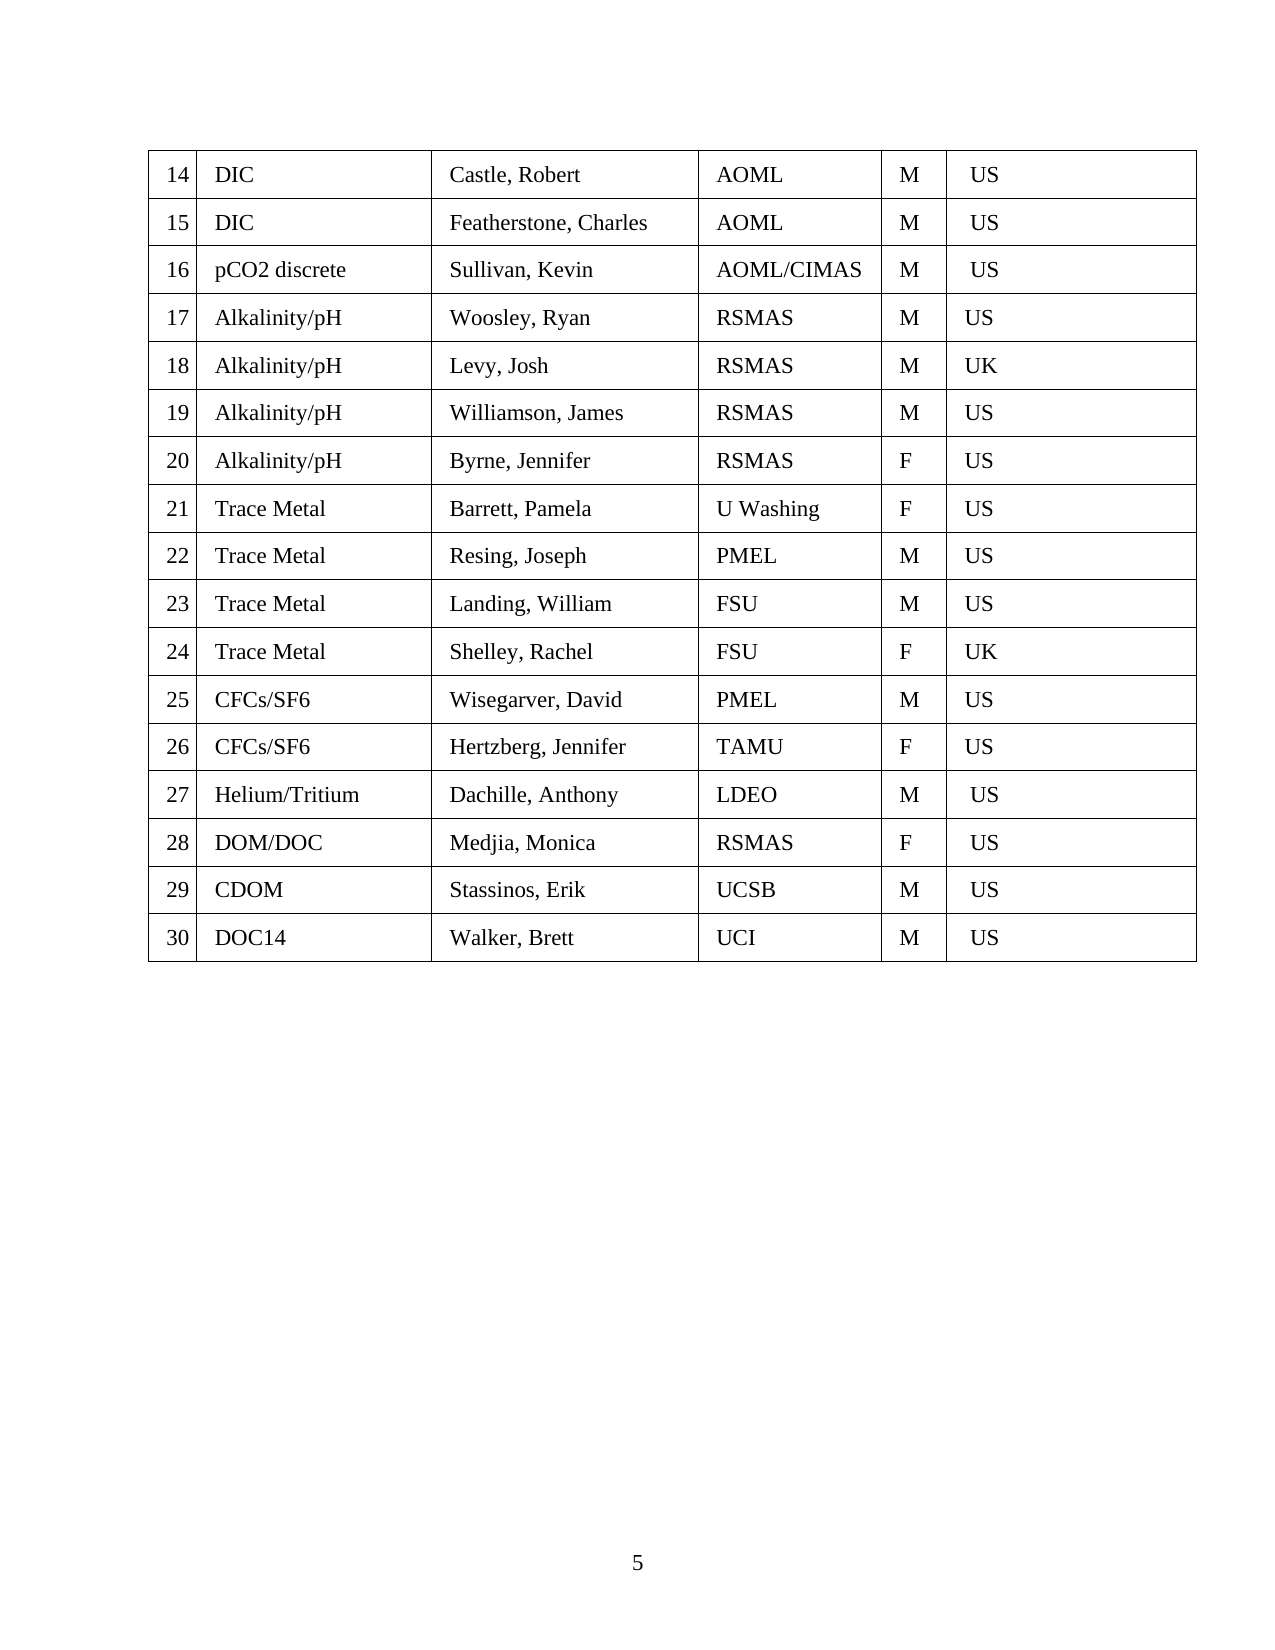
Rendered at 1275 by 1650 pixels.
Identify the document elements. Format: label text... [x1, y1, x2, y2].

table_cell CFCs/SF6 [197, 724, 431, 770]
table_cell RSMAS [699, 294, 881, 341]
table_cell M [882, 342, 946, 388]
table_cell 28 [149, 819, 196, 866]
table_cell M [882, 914, 946, 961]
table_cell 29 [149, 867, 196, 913]
table_cell FSU [699, 628, 881, 675]
table_cell Helium/Tritium [197, 771, 431, 818]
table_cell F [882, 819, 946, 866]
table_cell Alkalinity/pH [197, 294, 431, 341]
table_cell M [882, 390, 946, 436]
table_cell US [947, 437, 1196, 484]
table_cell F [882, 628, 946, 675]
table_cell UK [947, 628, 1196, 675]
table_cell US [947, 676, 1196, 722]
table_cell Medjia, Monica [432, 819, 698, 866]
table_cell 30 [149, 914, 196, 961]
table_cell UK [947, 342, 1196, 388]
table_cell US [947, 485, 1196, 532]
table_cell Walker, Brett [432, 914, 698, 961]
table_cell DOC14 [197, 914, 431, 961]
table_cell US [947, 390, 1196, 436]
table_cell RSMAS [699, 819, 881, 866]
table_cell US [947, 533, 1196, 579]
table_cell RSMAS [699, 390, 881, 436]
table_cell US [947, 914, 1196, 961]
table_cell LDEO [699, 771, 881, 818]
table_cell Trace Metal [197, 485, 431, 532]
table_cell RSMAS [699, 437, 881, 484]
table_cell DIC [197, 199, 431, 245]
table_cell F [882, 437, 946, 484]
table_cell 20 [149, 437, 196, 484]
table_cell DIC [197, 151, 431, 198]
table_cell Byrne, Jennifer [432, 437, 698, 484]
table_cell M [882, 771, 946, 818]
table_cell 24 [149, 628, 196, 675]
table_cell 17 [149, 294, 196, 341]
table_cell Castle, Robert [432, 151, 698, 198]
table_cell M [882, 676, 946, 722]
table_cell US [947, 151, 1196, 198]
table_cell US [947, 580, 1196, 627]
table_cell Dachille, Anthony [432, 771, 698, 818]
table_cell Resing, Joseph [432, 533, 698, 579]
table_cell Sullivan, Kevin [432, 246, 698, 293]
table_cell M [882, 246, 946, 293]
table_cell US [947, 294, 1196, 341]
table_cell 25 [149, 676, 196, 722]
table_cell Stassinos, Erik [432, 867, 698, 913]
table_cell U Washing [699, 485, 881, 532]
table_cell F [882, 485, 946, 532]
table_cell UCI [699, 914, 881, 961]
table_cell US [947, 199, 1196, 245]
table_cell M [882, 533, 946, 579]
table_cell pCO2 discrete [197, 246, 431, 293]
table_cell 26 [149, 724, 196, 770]
table_cell TAMU [699, 724, 881, 770]
table_cell AOML [699, 199, 881, 245]
table_cell M [882, 151, 946, 198]
table_cell 15 [149, 199, 196, 245]
table_cell CFCs/SF6 [197, 676, 431, 722]
table_cell 27 [149, 771, 196, 818]
table_cell 22 [149, 533, 196, 579]
table_cell US [947, 867, 1196, 913]
table_cell PMEL [699, 676, 881, 722]
table_cell 19 [149, 390, 196, 436]
table_cell Shelley, Rachel [432, 628, 698, 675]
table_cell M [882, 199, 946, 245]
table_cell RSMAS [699, 342, 881, 388]
table_cell Woosley, Ryan [432, 294, 698, 341]
table_cell 18 [149, 342, 196, 388]
table_cell Levy, Josh [432, 342, 698, 388]
table_cell M [882, 580, 946, 627]
table_cell DOM/DOC [197, 819, 431, 866]
table_cell M [882, 867, 946, 913]
table_cell Alkalinity/pH [197, 437, 431, 484]
table_cell Barrett, Pamela [432, 485, 698, 532]
table_cell 16 [149, 246, 196, 293]
table_cell 23 [149, 580, 196, 627]
table_cell Hertzberg, Jennifer [432, 724, 698, 770]
table_cell 21 [149, 485, 196, 532]
table_cell Trace Metal [197, 533, 431, 579]
table_cell US [947, 724, 1196, 770]
table_cell F [882, 724, 946, 770]
table_cell US [947, 819, 1196, 866]
table_cell M [882, 294, 946, 341]
table_cell Williamson, James [432, 390, 698, 436]
table_cell Trace Metal [197, 628, 431, 675]
table_cell Alkalinity/pH [197, 390, 431, 436]
table_cell Landing, William [432, 580, 698, 627]
table_cell UCSB [699, 867, 881, 913]
table_cell AOML [699, 151, 881, 198]
table_cell CDOM [197, 867, 431, 913]
table_cell US [947, 771, 1196, 818]
table_cell AOML/CIMAS [699, 246, 881, 293]
table_cell Alkalinity/pH [197, 342, 431, 388]
table_cell PMEL [699, 533, 881, 579]
table_cell Featherstone, Charles [432, 199, 698, 245]
table_cell 14 [149, 151, 196, 198]
table_cell FSU [699, 580, 881, 627]
table_cell Trace Metal [197, 580, 431, 627]
table_cell Wisegarver, David [432, 676, 698, 722]
table_cell US [947, 246, 1196, 293]
